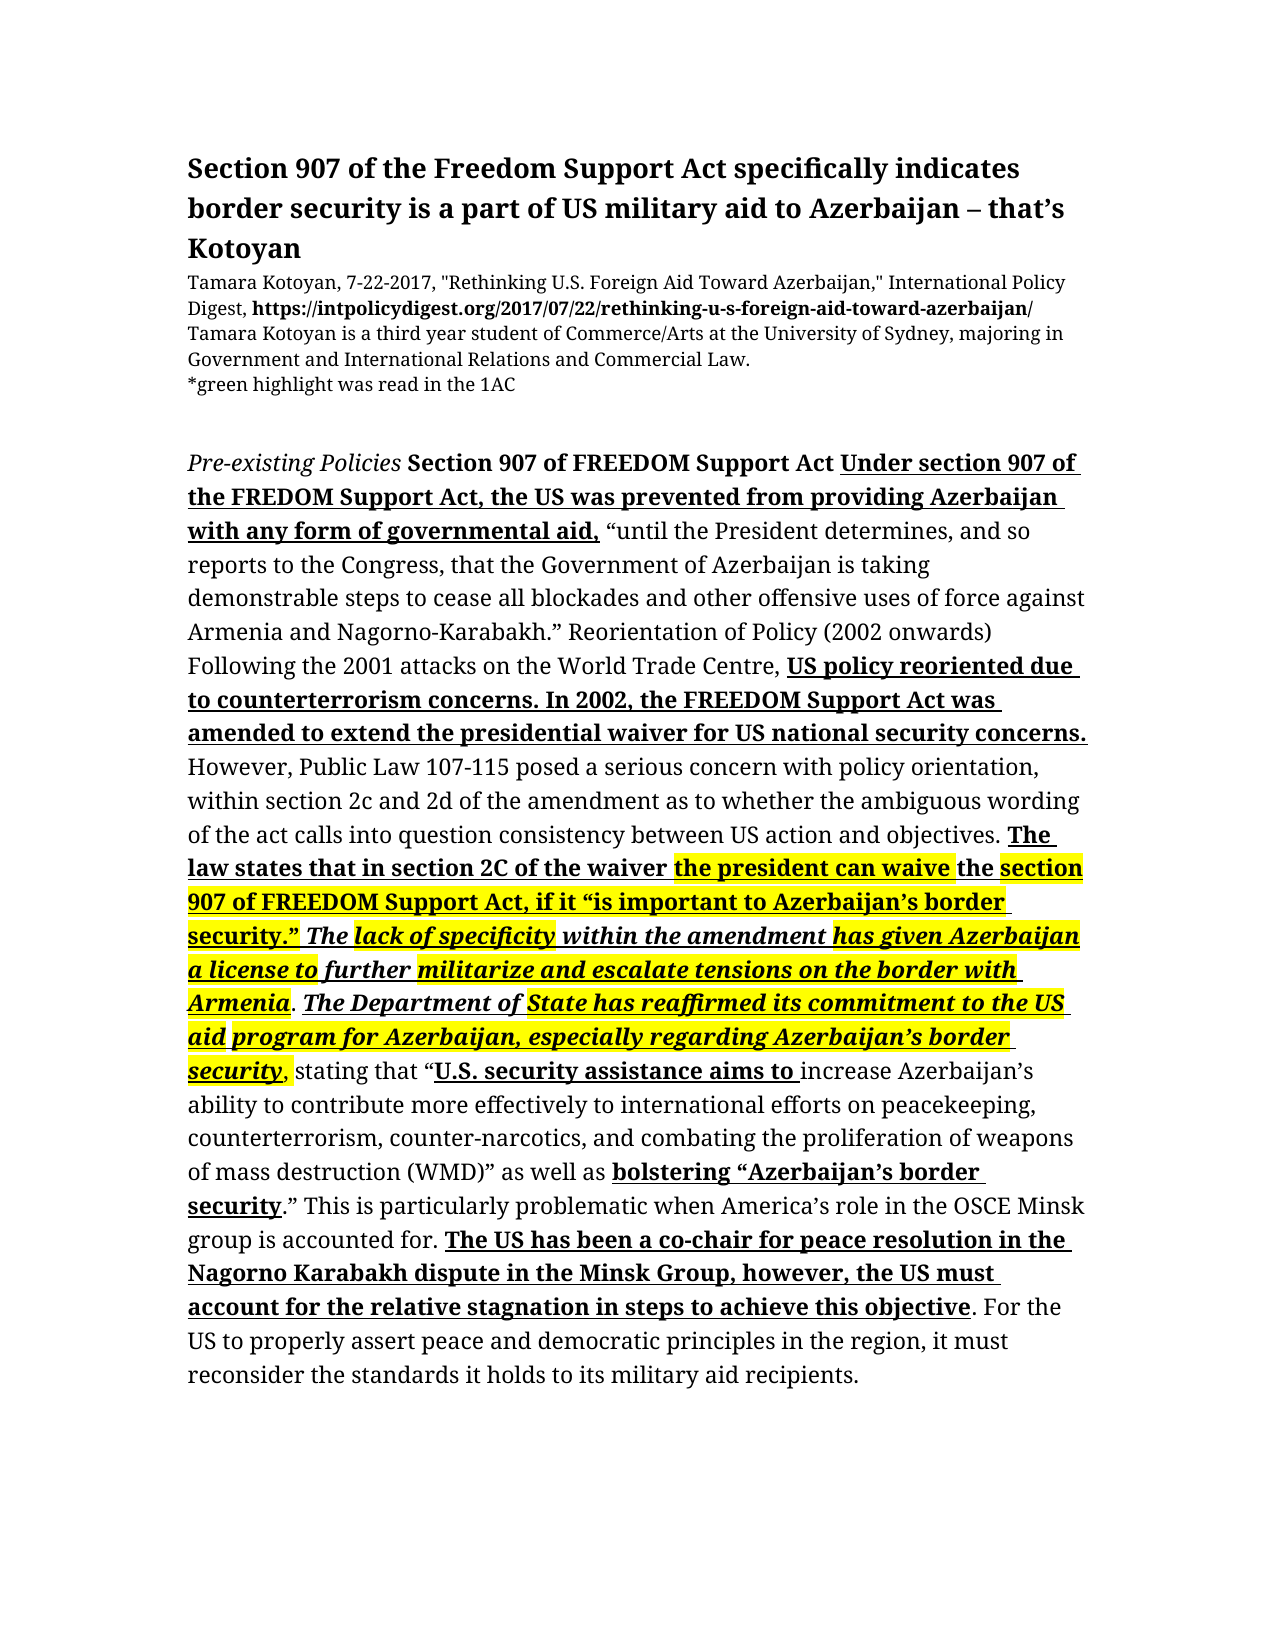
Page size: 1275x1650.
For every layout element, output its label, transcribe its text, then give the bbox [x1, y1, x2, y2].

text Pre-existing Policies Section 907 of FREEDOM Support Act Under section 907 of the FREDOM Support Act, the US was prevented from providing Azerbaijan with any form of governmental aid, “until the President determines, and so reports to the Congress, that the Government of Azerbaijan is taking demonstrable steps to cease all blockades and other offensive uses of force against Armenia and Nagorno-Karabakh.” Reorientation of Policy (2002 onwards) Following the 2001 attacks on the World Trade Centre, US policy reoriented due to counterterrorism concerns. In 2002, the FREEDOM Support Act was amended to extend the presidential waiver for US national security concerns. However, Public Law 107-115 posed a serious concern with policy orientation, within section 2c and 2d of the amendment as to whether the ambiguous wording of the act calls into question consistency between US action and objectives. The law states that in section 2C of the waiver the president can waive the section 907 of FREEDOM Support Act, if it “is important to Azerbaijan’s border security.” The lack of specificity within the amendment has given Azerbaijan a license to further militarize and escalate tensions on the border with Armenia. The Department of State has reaffirmed its commitment to the US aid program for Azerbaijan, especially regarding Azerbaijan’s border security, stating that “U.S. security assistance aims to increase Azerbaijan’s ability to contribute more effectively to international efforts on peacekeeping, counterterrorism, counter-narcotics, and combating the proliferation of weapons of mass destruction (WMD)” as well as bolstering “Azerbaijan’s border security.” This is particularly problematic when America’s role in the OSCE Minsk group is accounted for. The US has been a co-chair for peace resolution in the Nagorno Karabakh dispute in the Minsk Group, however, the US must account for the relative stagnation in steps to achieve this objective. For the US to properly assert peace and democratic principles in the region, it must reconsider the standards it holds to its military aid recipients. [187, 745, 1087, 1390]
subtitle Section 907 of the Freedom Support Act specifically indicates border security is a part of US military aid to Azerbaijan – that’s Kotoyan [187, 150, 1087, 266]
text Tamara Kotoyan, 7-22-2017, "Rethinking U.S. Foreign Aid Toward Azerbaijan," International Policy Digest, https://intpolicydigest.org/2017/07/22/rethinking-u-s-foreign-aid-toward-azerbaijan/ Tamara Kotoyan is a third year student of Commerce/Arts at the University of Sydney, majoring in Government and International Relations and Commercial Law. [187, 269, 1087, 371]
text Pre-existing Policies Section 907 of FREEDOM Support Act Under section 907 of the FREDOM Support Act, the US was prevented from providing Azerbaijan with any form of governmental aid, “until the President determines, and so reports to the Congress, that the Government of Azerbaijan is taking demonstrable steps to cease all blockades and other offensive uses of force against Armenia and Nagorno-Karabakh.” Reorientation of Policy (2002 onwards) Following the 2001 attacks on the World Trade Centre, US policy reoriented due to counterterrorism concerns. In 2002, the FREEDOM Support Act was amended to extend the presidential waiver for US national security concerns. However, Public Law 107-115 posed a serious concern with policy orientation, within section 2c and 2d of the amendment as to whether the ambiguous wording of the act calls into question consistency between US action and objectives. The law states that in section 2C of the waiver the president can waive the section 907 of FREEDOM Support Act, if it “is important to Azerbaijan’s border security.” The lack of specificity within the amendment has given Azerbaijan a license to further militarize and escalate tensions on the border with Armenia. The Department of State has reaffirmed its commitment to the US aid program for Azerbaijan, especially regarding Azerbaijan’s border security, stating that “U.S. security assistance aims to increase Azerbaijan’s ability to contribute more effectively to international efforts on peacekeeping, counterterrorism, counter-narcotics, and combating the proliferation of weapons of mass destruction (WMD)” as well as bolstering “Azerbaijan’s border security.” This is particularly problematic when America’s role in the OSCE Minsk group is accounted for. The US has been a co-chair for peace resolution in the Nagorno Karabakh dispute in the Minsk Group, however, the US must account for the relative stagnation in steps to achieve this objective. For the US to properly assert peace and democratic principles in the region, it must reconsider the standards it holds to its military aid recipients. [187, 447, 1087, 744]
text *green highlight was read in the 1AC [187, 371, 1087, 397]
